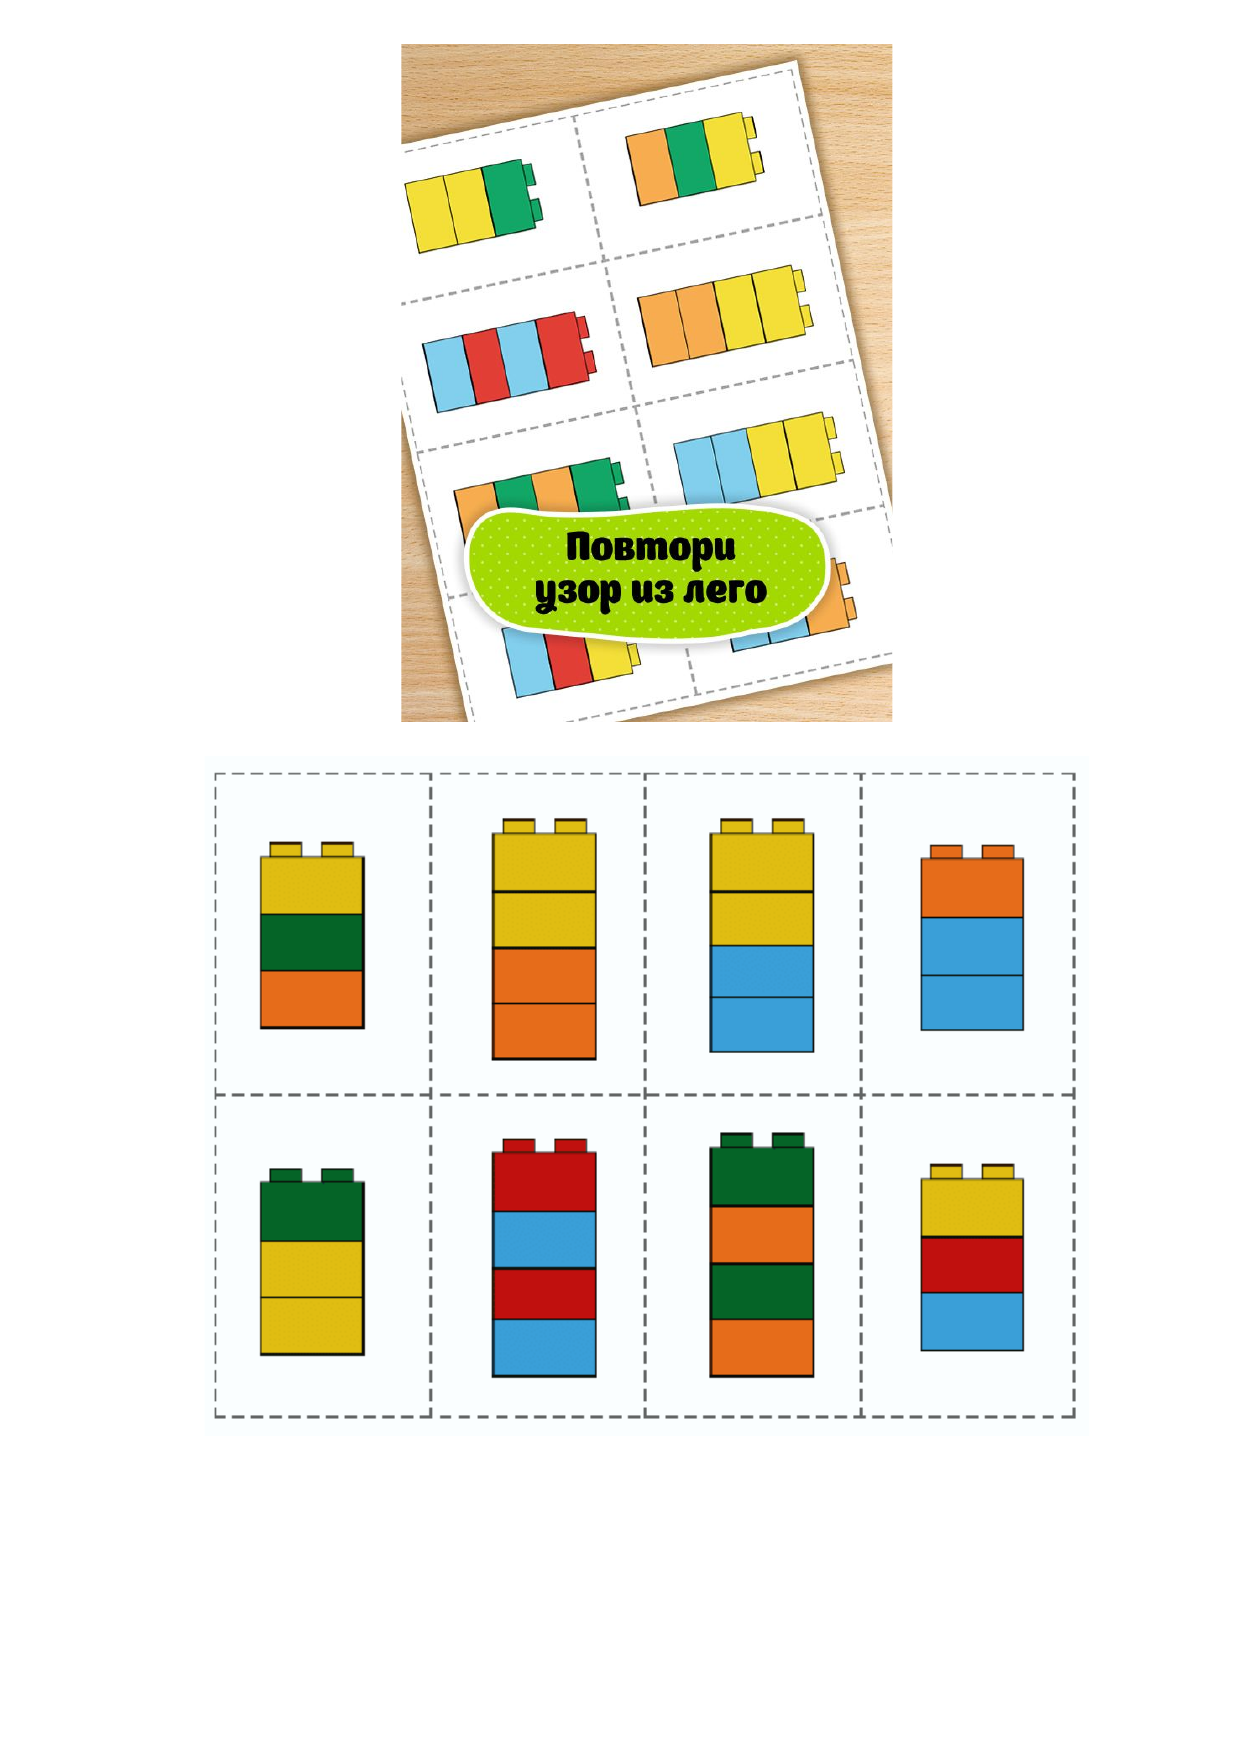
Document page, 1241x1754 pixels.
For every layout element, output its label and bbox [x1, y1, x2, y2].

picture [401, 44, 893, 722]
picture [204, 756, 1090, 1436]
